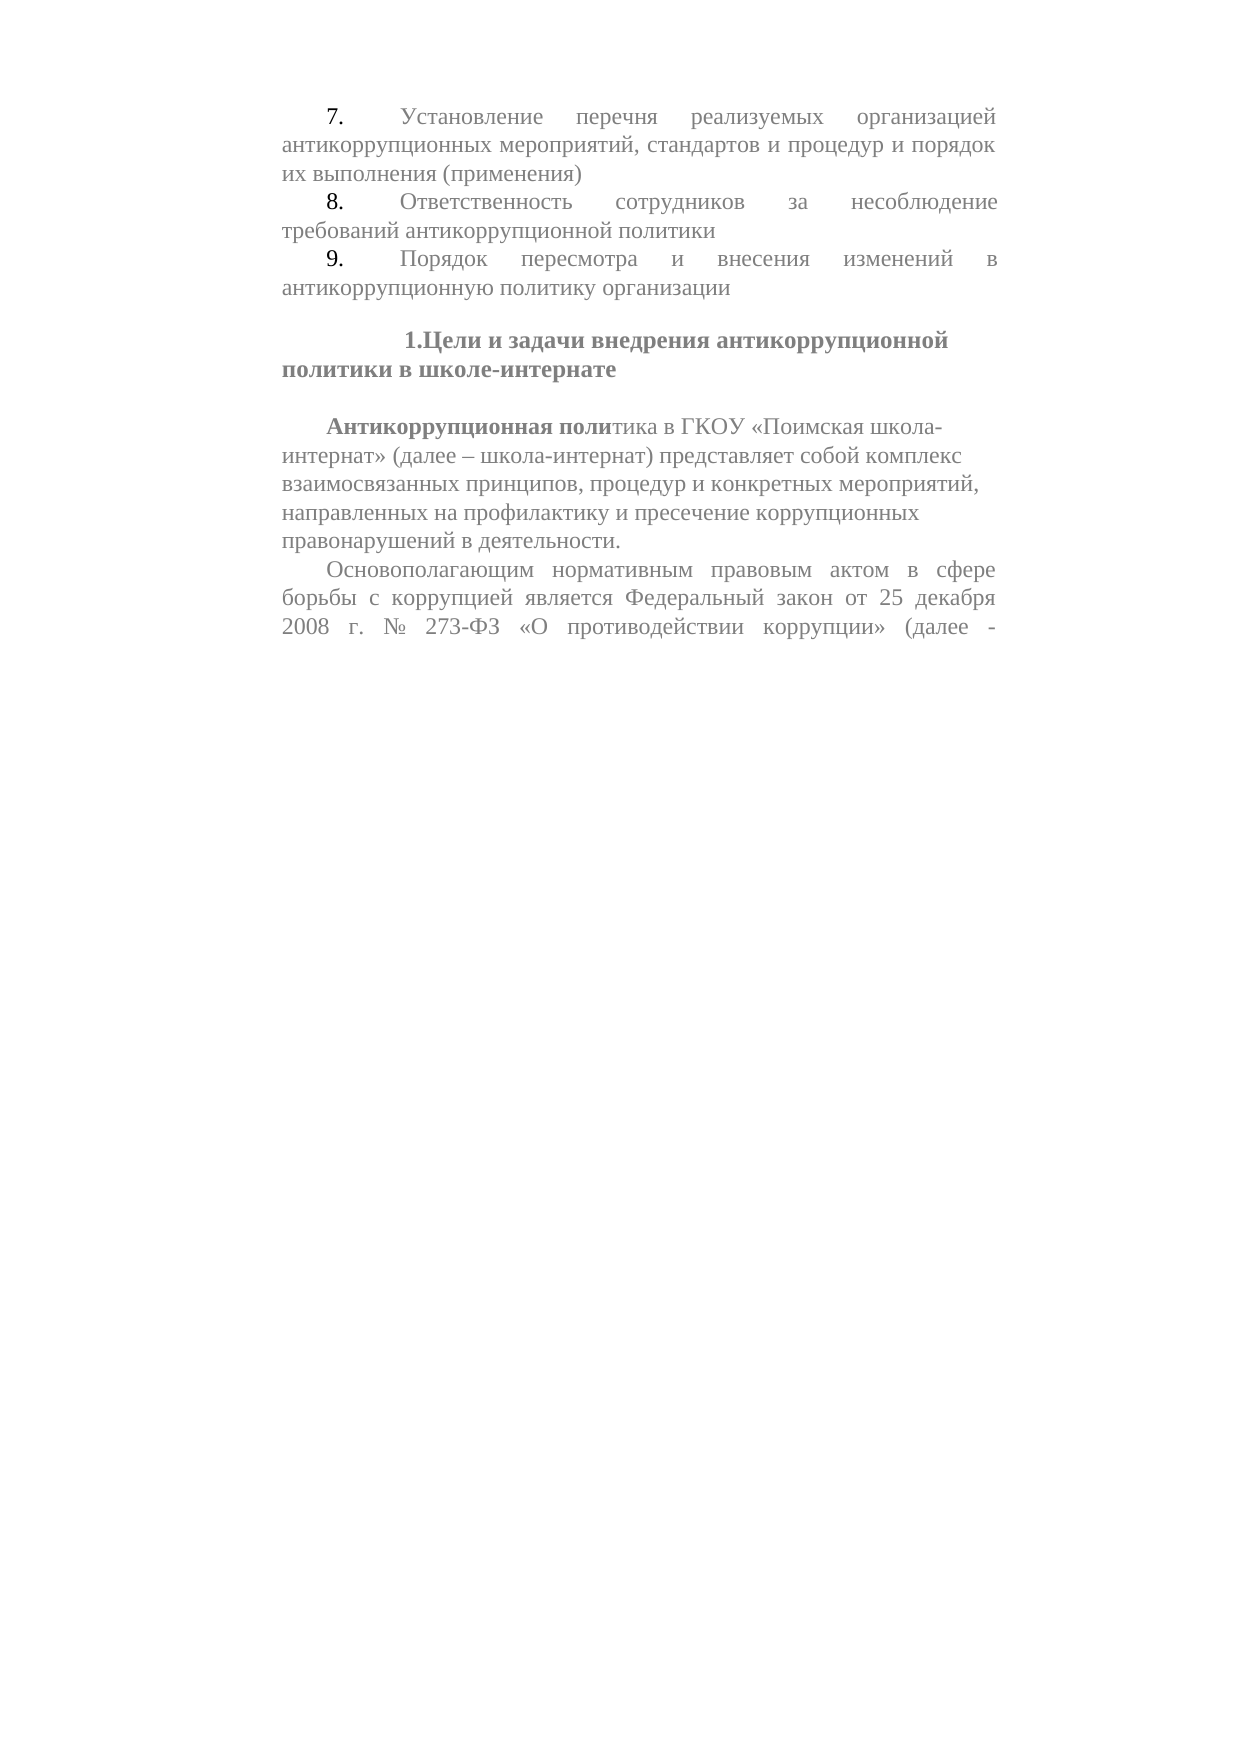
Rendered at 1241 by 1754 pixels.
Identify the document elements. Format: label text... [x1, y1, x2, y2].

list Ответственность сотрудников за несоблюдение требований антикоррупционной политики [282, 187, 999, 244]
list Установление перечня реализуемых организацией антикоррупционных мероприятий, стандартов и процедур и порядок их выполнения (применения) [282, 101, 997, 187]
text 1.Цели и задачи внедрения антикоррупционной политики в школе-интернате [282, 326, 999, 383]
list Порядок пересмотра и внесения изменений в антикоррупционную политику организации [282, 244, 999, 301]
text Основополагающим нормативным правовым актом в сфере борьбы с коррупцией является Федеральный закон от 25 декабря 2008 г. № 273-ФЗ «О противодействии коррупции» (далее - Федеральный закон № 273-ФЗ). Нормативными актами, регулирующими антикоррупционную политику образовательного учреждения, являются также Закон «Об образовании», закон «О контрактной системе в сфере закупок товаров, работ, услуг для обеспечения государственных и муниципальных нужд», Устав образовательного учреждения, и другие локальные акты. [282, 554, 997, 640]
text Антикоррупционная политика в ГКОУ «Поимская школа-интернат» (далее – школа-интернат) представляет собой комплекс взаимосвязанных принципов, процедур и конкретных мероприятий, направленных на профилактику и пресечение коррупционных правонарушений в деятельности. [282, 412, 997, 554]
